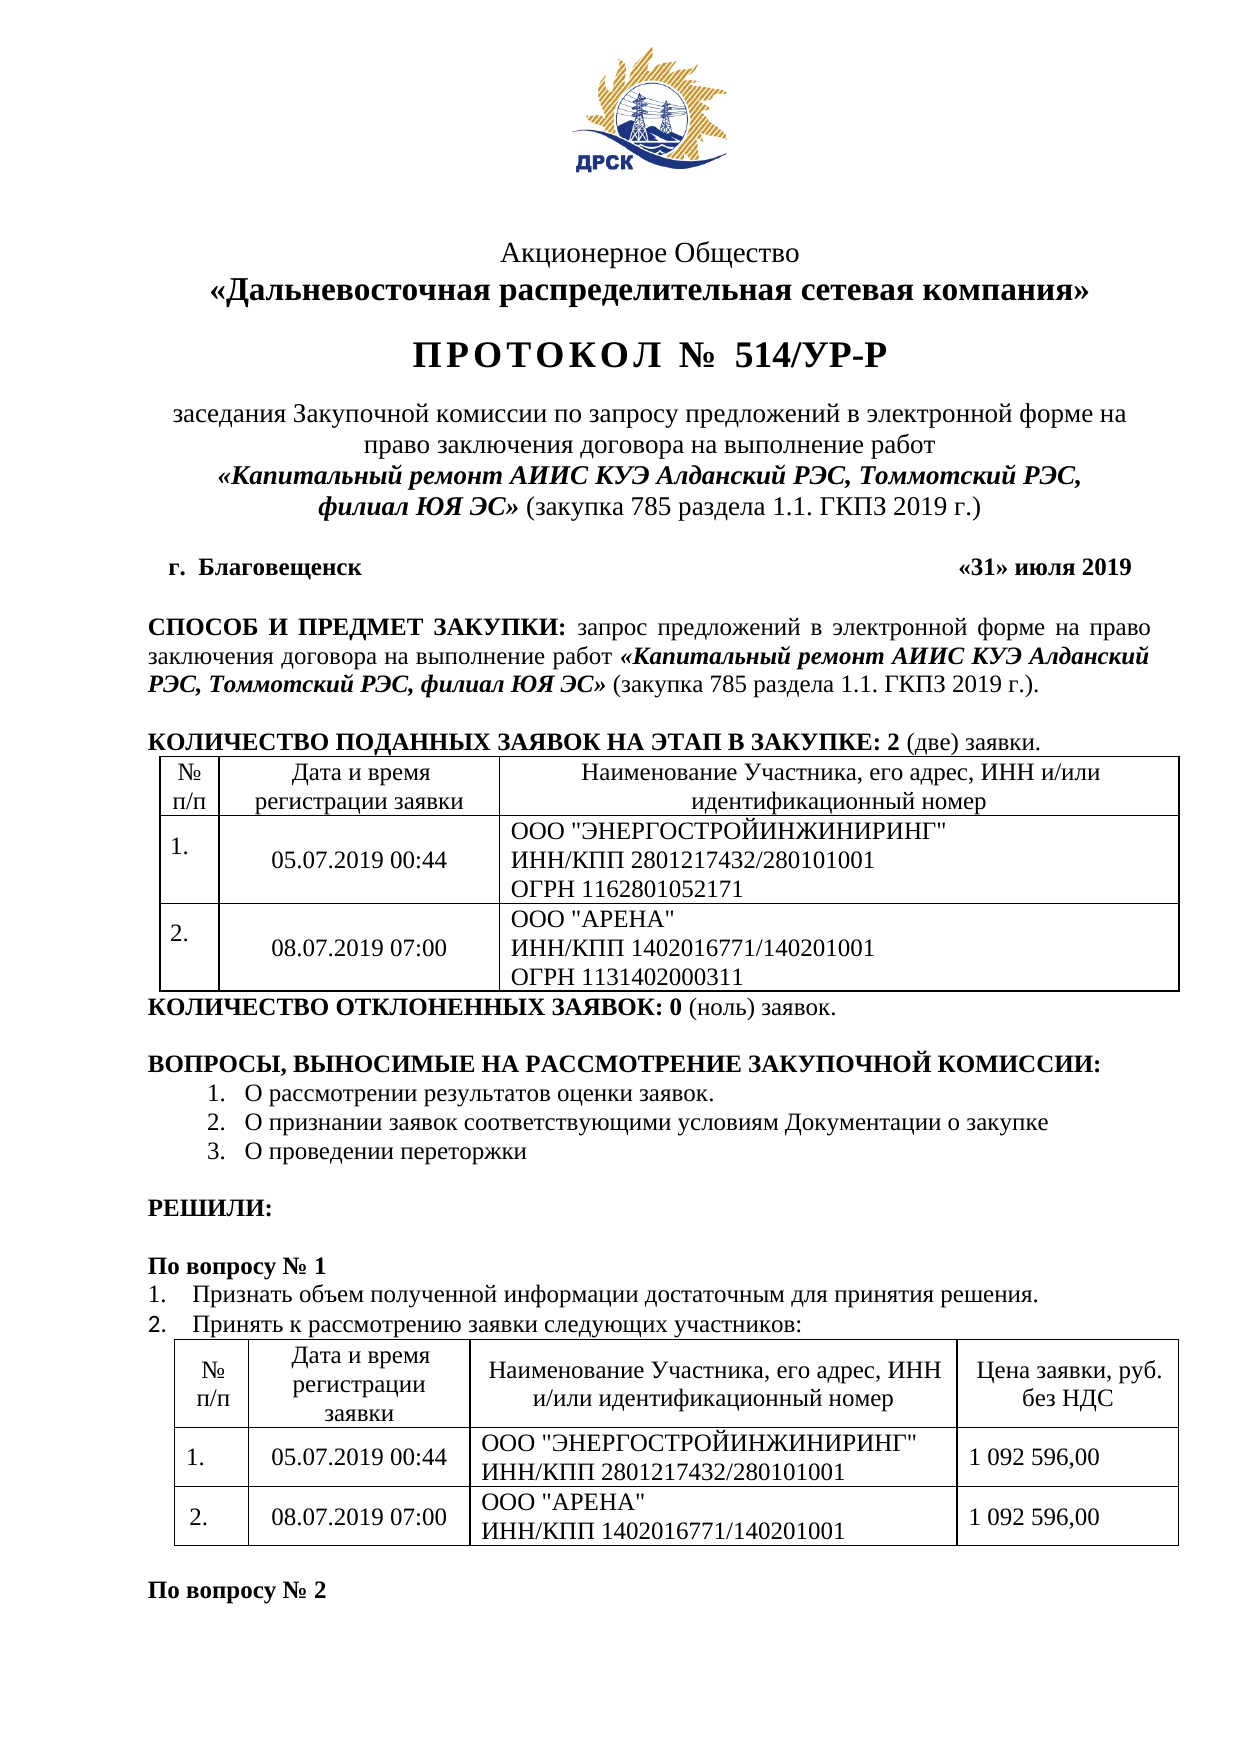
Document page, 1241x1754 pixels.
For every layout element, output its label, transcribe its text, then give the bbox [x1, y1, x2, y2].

table_cell 1 092 596,00 [958, 1487, 1178, 1545]
text Акционерное Общество [148, 235, 1152, 269]
table_header г. Благовещенск [157, 553, 699, 584]
table_cell ООО "ЭНЕРГОСТРОЙИНЖИНИРИНГ" ИНН/КПП 2801217432/280101001 [471, 1428, 956, 1486]
picture [570, 47, 727, 176]
table_header Наименование Участника, его адрес, ИНН и/или идентификационный номер [471, 1340, 956, 1427]
text По вопросу № 1 [148, 1251, 1152, 1279]
table_cell ООО "АРЕНА" ИНН/КПП 1402016771/140201001 [471, 1487, 956, 1545]
table_header Дата и время регистрации заявки [249, 1340, 469, 1427]
table_header Наименование Участника, его адрес, ИНН и/или идентификационный номер [500, 757, 1178, 815]
list О рассмотрении результатов оценки заявок. [207, 1078, 1152, 1107]
list заседания Закупочной комиссии по запросу предложений в электронной форме на право заключения договора на выполнение работ [148, 397, 1152, 459]
text РЕШИЛИ: [148, 1193, 1152, 1222]
table_header № п/п [175, 1340, 248, 1427]
table_header Цена заявки, руб. без НДС [958, 1340, 1178, 1427]
list Принять к рассмотрению заявки следующих участников: [148, 1308, 1152, 1339]
text КОЛИЧЕСТВО ОТКЛОНЕННЫХ ЗАЯВОК: 0 (ноль) заявок. [148, 992, 1167, 1021]
text ВОПРОСЫ, ВЫНОСИМЫЕ НА РАССМОТРЕНИЕ ЗАКУПОЧНОЙ КОМИССИИ: [148, 1049, 1152, 1078]
text КОЛИЧЕСТВО ПОДАННЫХ ЗАЯВОК НА ЭТАП В ЗАКУПКЕ: 2 (две) заявки. [148, 727, 1152, 756]
table_header «31» июля 2019 [699, 553, 1143, 584]
text «Дальневосточная распределительная сетевая компания» [148, 269, 1152, 307]
table_header № п/п [161, 757, 218, 815]
table_cell 1 092 596,00 [958, 1428, 1178, 1486]
table_cell [175, 1428, 248, 1486]
table_cell [161, 816, 218, 903]
list филиал ЮЯ ЭС» (закупка 785 раздела 1.1. ГКПЗ 2019 г.) [148, 490, 1152, 521]
list Признать объем полученной информации достаточным для принятия решения. [148, 1279, 1152, 1308]
text По вопросу № 2 [148, 1575, 1152, 1604]
table_cell 08.07.2019 07:00 [249, 1487, 469, 1545]
list О признании заявок соответствующими условиям Документации о закупке [207, 1107, 1152, 1136]
table_cell 05.07.2019 00:44 [220, 816, 499, 903]
list «Капитальный ремонт АИИС КУЭ Алданский РЭС, Томмотский РЭС, [148, 459, 1152, 490]
text СПОСОБ И ПРЕДМЕТ ЗАКУПКИ: запрос предложений в электронной форме на право заключения договора на выполнение работ «Капитальный ремонт АИИС КУЭ Алданский РЭС, Томмотский РЭС, филиал ЮЯ ЭС» (закупка 785 раздела 1.1. ГКПЗ 2019 г.). [148, 612, 1152, 698]
table_header Дата и время регистрации заявки [220, 757, 499, 815]
list О проведении переторжки [207, 1136, 1152, 1164]
table_cell 05.07.2019 00:44 [249, 1428, 469, 1486]
table_cell [175, 1487, 248, 1545]
text ПРОТОКОЛ № 514/УР-Р [148, 332, 1152, 375]
table_cell 08.07.2019 07:00 [220, 904, 499, 990]
table_cell ООО "ЭНЕРГОСТРОЙИНЖИНИРИНГ" ИНН/КПП 2801217432/280101001 ОГРН 1162801052171 [500, 816, 1178, 903]
table_cell ООО "АРЕНА" ИНН/КПП 1402016771/140201001 ОГРН 1131402000311 [500, 904, 1178, 990]
table_cell [161, 904, 218, 990]
